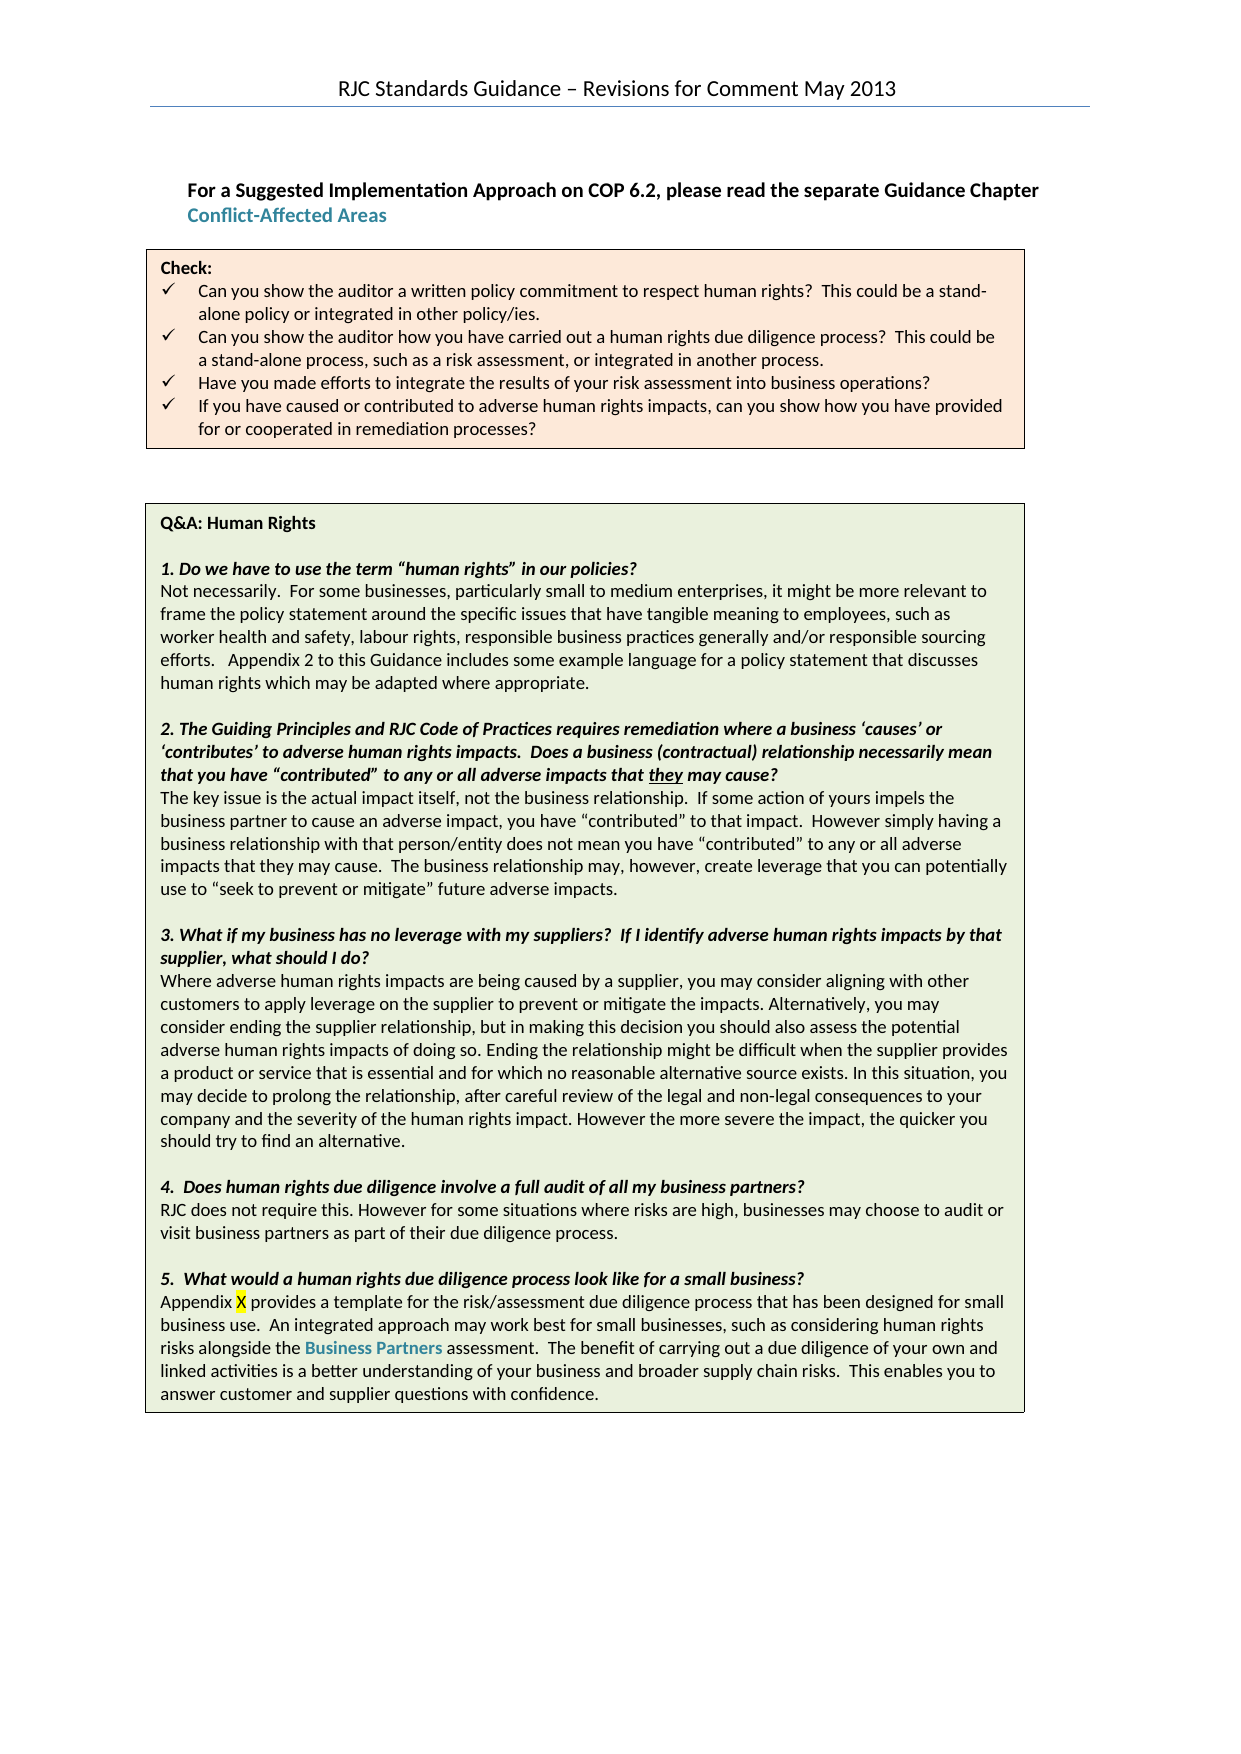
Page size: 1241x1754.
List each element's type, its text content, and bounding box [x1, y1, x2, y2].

text For a Suggested Implementation Approach on COP 6.2, please read the separate Guidance Chapter Conflict-Affected Areas [187, 177, 1090, 228]
